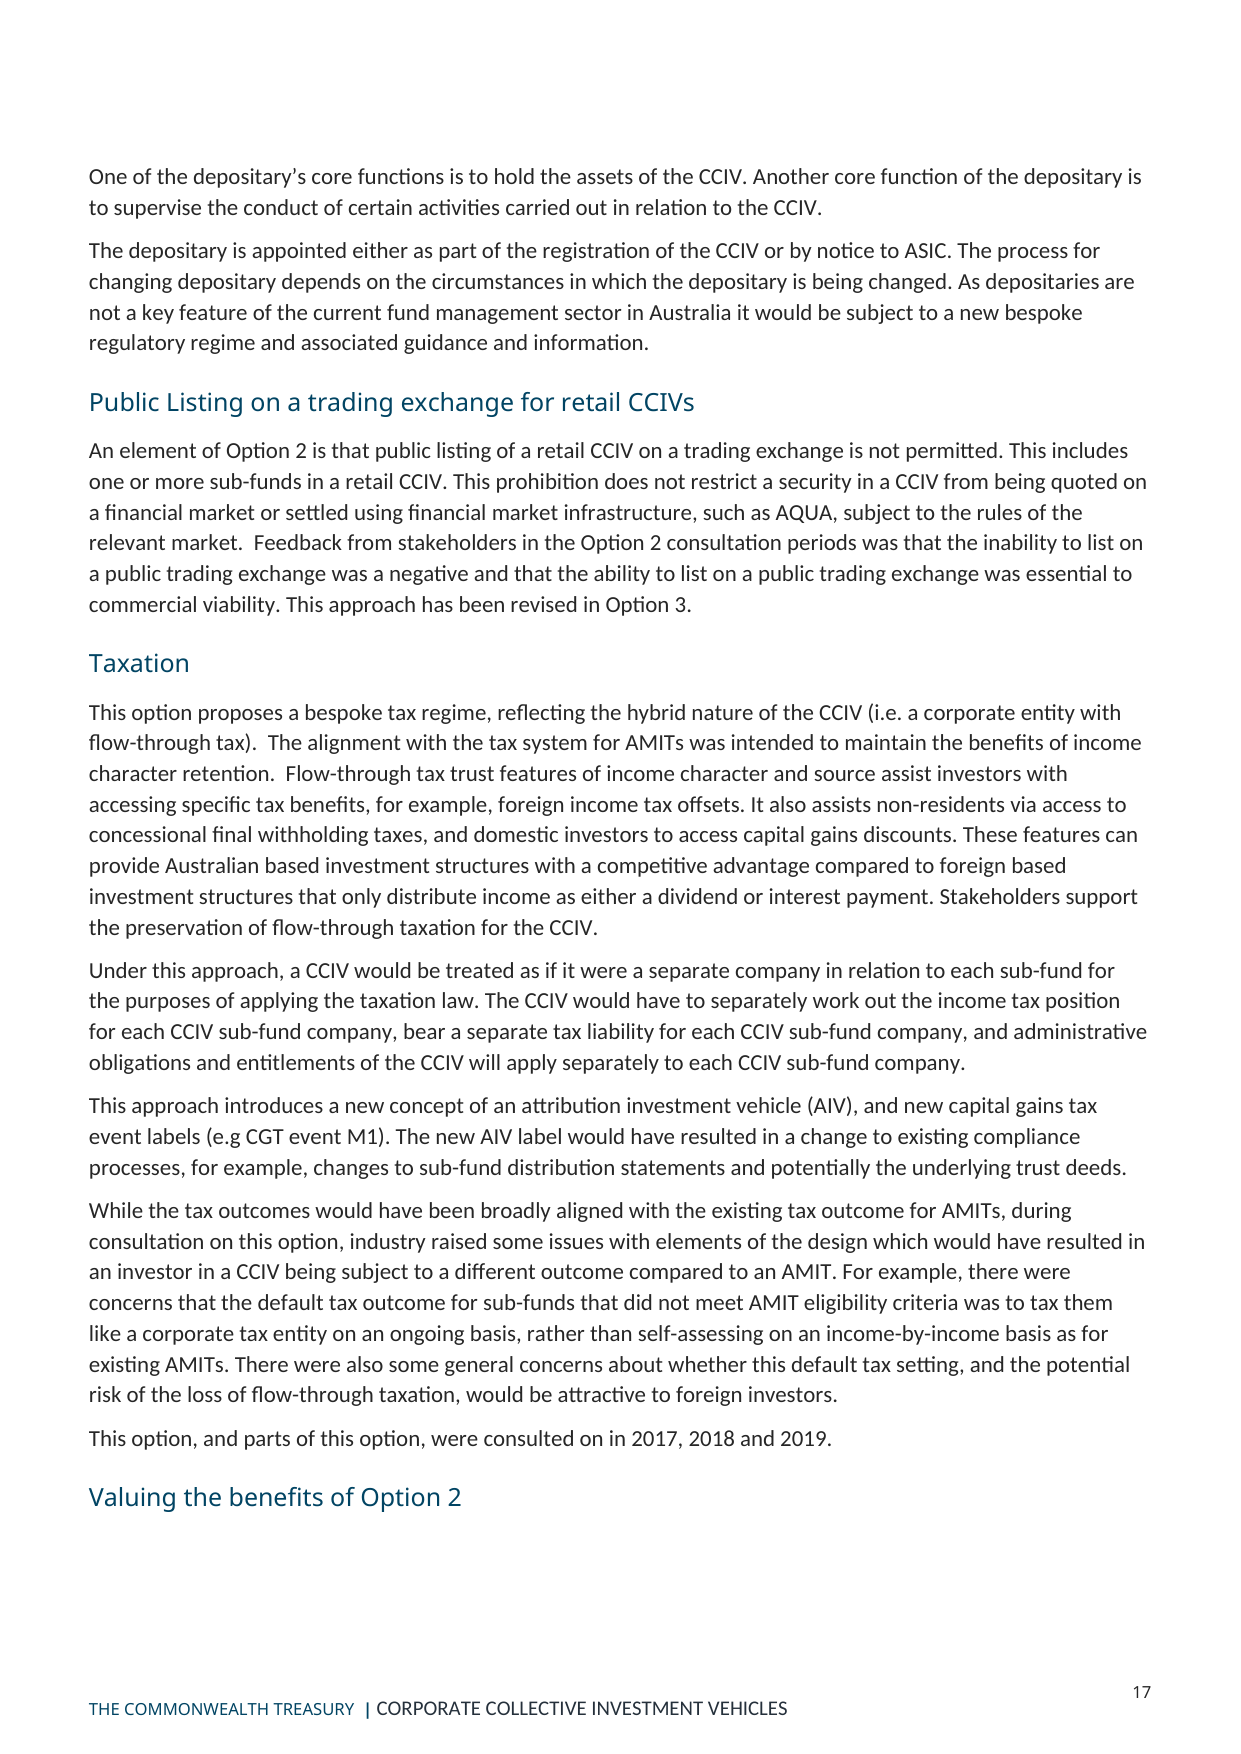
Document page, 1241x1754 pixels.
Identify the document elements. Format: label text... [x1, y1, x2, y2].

subtitle Public Listing on a trading exchange for retail CCIVs [89, 384, 1152, 418]
text While the tax outcomes would have been broadly aligned with the existing tax outcome for AMITs, during consultation on this option, industry raised some issues with elements of the design which would have resulted in an investor in a CCIV being subject to a different outcome compared to an AMIT. For example, there were concerns that the default tax outcome for sub-funds that did not meet AMIT eligibility criteria was to tax them like a corporate tax entity on an ongoing basis, rather than self-assessing on an income-by-income basis as for existing AMITs. There were also some general concerns about whether this default tax setting, and the potential risk of the loss of flow-through taxation, would be attractive to foreign investors. [89, 1196, 1152, 1408]
subtitle Taxation [89, 646, 1152, 680]
text The depositary is appointed either as part of the registration of the CCIV or by notice to ASIC. The process for changing depositary depends on the circumstances in which the depositary is being changed. As depositaries are not a key feature of the current fund management sector in Australia it would be subject to a new bespoke regulatory regime and associated guidance and information. [89, 236, 1152, 357]
text This approach introduces a new concept of an attribution investment vehicle (AIV), and new capital gains tax event labels (e.g CGT event M1). The new AIV label would have resulted in a change to existing compliance processes, for example, changes to sub-fund distribution statements and potentially the underlying trust deeds. [89, 1091, 1152, 1181]
subtitle Valuing the benefits of Option 2 [89, 1479, 1152, 1513]
text One of the depositary’s core functions is to hold the assets of the CCIV. Another core function of the depositary is to supervise the conduct of certain activities carried out in relation to the CCIV. [89, 162, 1152, 221]
text This option proposes a bespoke tax regime, reflecting the hybrid nature of the CCIV (i.e. a corporate entity with flow-through tax). The alignment with the tax system for AMITs was intended to maintain the benefits of income character retention. Flow-through tax trust features of income character and source assist investors with accessing specific tax benefits, for example, foreign income tax offsets. It also assists non-residents via access to concessional final withholding taxes, and domestic investors to access capital gains discounts. These features can provide Australian based investment structures with a competitive advantage compared to foreign based investment structures that only distribute income as either a dividend or interest payment. Stakeholders support the preservation of flow-through taxation for the CCIV. [89, 698, 1152, 941]
text An element of Option 2 is that public listing of a retail CCIV on a trading exchange is not permitted. This includes one or more sub-funds in a retail CCIV. This prohibition does not restrict a security in a CCIV from being quoted on a financial market or settled using financial market infrastructure, such as AQUA, subject to the rules of the relevant market. Feedback from stakeholders in the Option 2 consultation periods was that the inability to list on a public trading exchange was a negative and that the ability to list on a public trading exchange was essential to commercial viability. This approach has been revised in Option 3. [89, 436, 1152, 618]
text Under this approach, a CCIV would be treated as if it were a separate company in relation to each sub-fund for the purposes of applying the taxation law. The CCIV would have to separately work out the income tax position for each CCIV sub-fund company, bear a separate tax liability for each CCIV sub-fund company, and administrative obligations and entitlements of the CCIV will apply separately to each CCIV sub-fund company. [89, 956, 1152, 1076]
text This option, and parts of this option, were consulted on in 2017, 2018 and 2019. [89, 1424, 1152, 1452]
